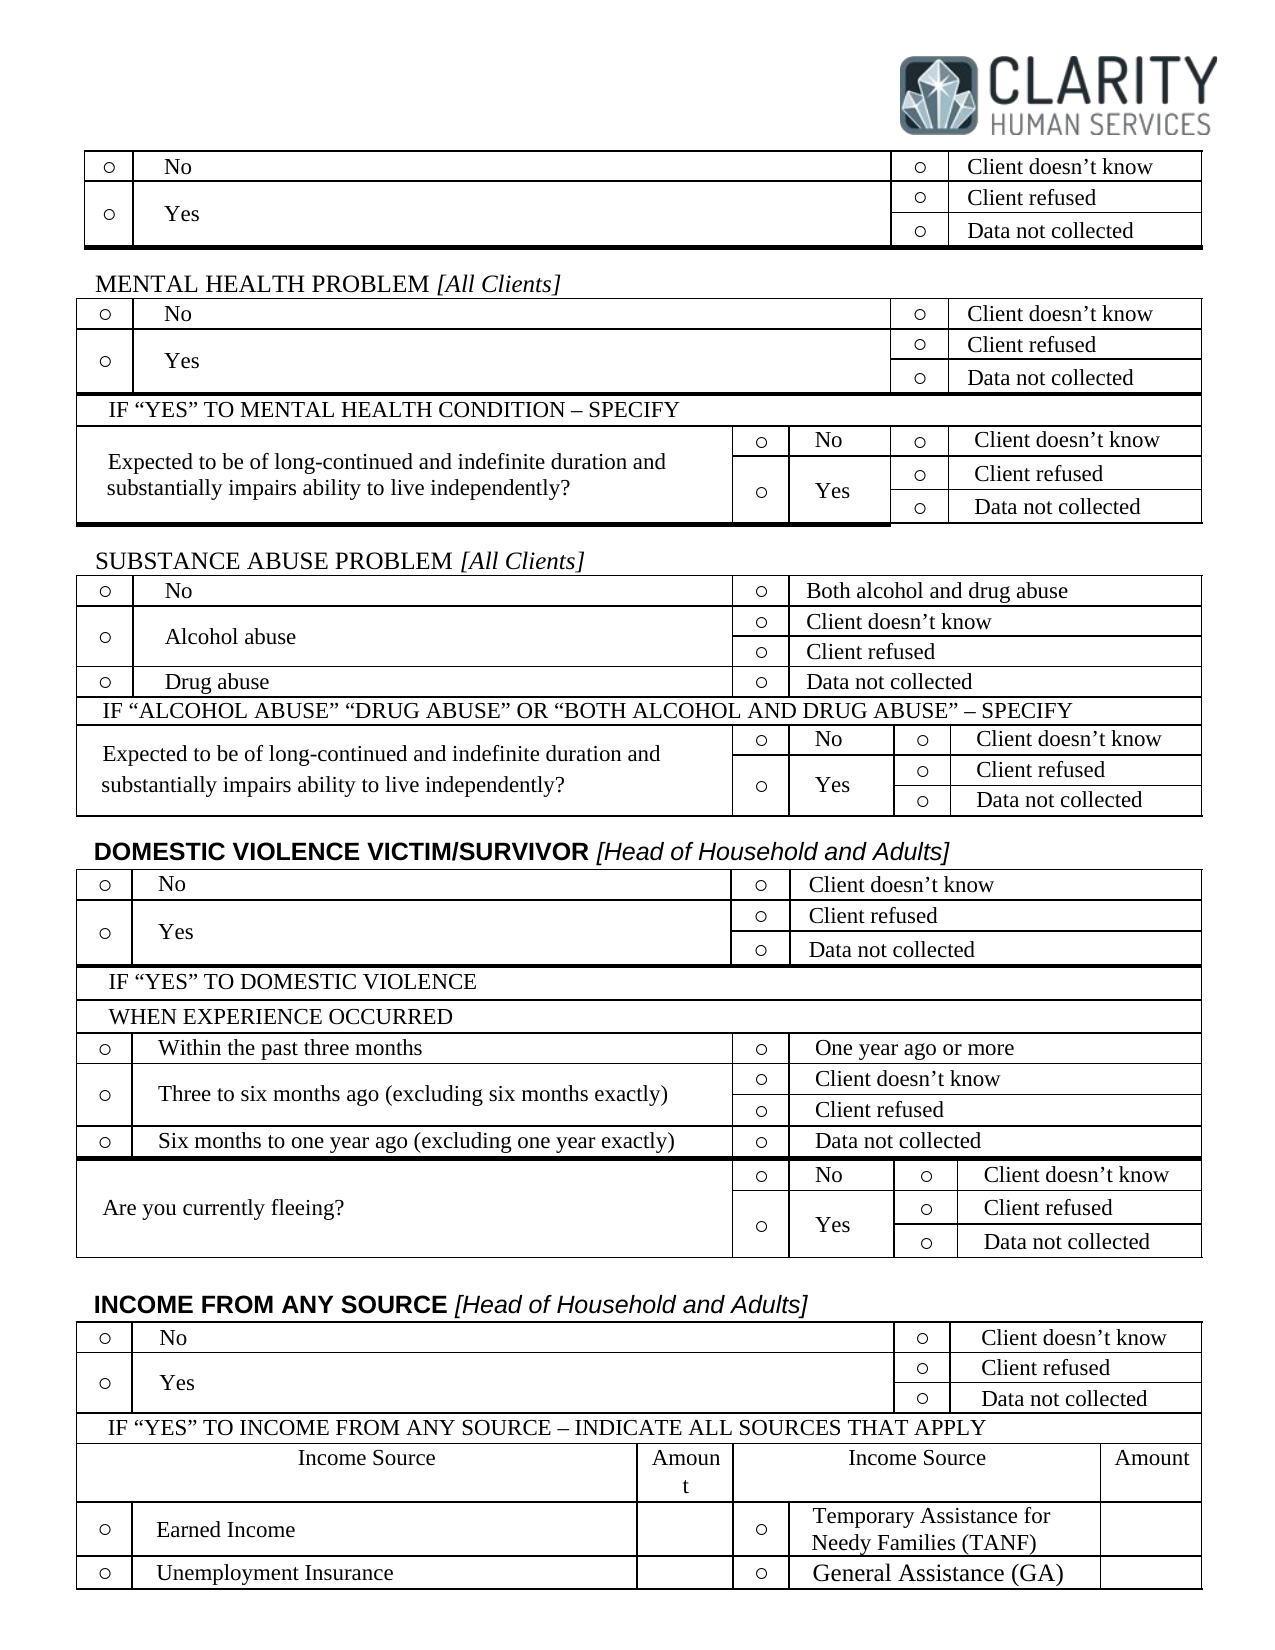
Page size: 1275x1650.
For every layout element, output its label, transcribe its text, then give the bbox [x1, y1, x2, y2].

table_header Client doesn’t know [949, 152, 1201, 180]
table_header Client doesn’t know [949, 299, 1201, 328]
table_header ○ [77, 576, 132, 605]
table_cell IF “YES” TO INCOME FROM ANY SOURCE – INDICATE ALL SOURCES THAT APPLY [77, 1414, 1201, 1442]
table_header No [133, 1323, 893, 1352]
table_header ○ [732, 870, 789, 899]
table_cell ○ [895, 1161, 957, 1190]
table_cell ○ [895, 756, 950, 784]
table_header ○ [85, 152, 132, 180]
table_header ○ [892, 152, 948, 180]
table_cell ○ [733, 457, 788, 522]
text MENTAL HEALTH PROBLEM ​[All Clients] [94, 269, 1069, 298]
table_cell ○ [891, 360, 948, 392]
table_cell ○ [733, 1191, 788, 1257]
table_cell Yes [133, 1353, 893, 1412]
table_header Both alcohol and drug abuse [790, 576, 1201, 605]
table_cell Client refused [951, 1353, 1201, 1382]
table_cell Three to six months ago (excluding six months exactly) [133, 1064, 732, 1125]
table_header ○ [733, 576, 788, 605]
table_cell Temporary Assistance for Needy Families (TANF) [790, 1503, 1100, 1555]
table_cell ○ [733, 667, 788, 696]
table_cell ○ [733, 1034, 788, 1062]
table_cell Client doesn’t know [951, 726, 1201, 754]
table_cell Client doesn’t know [949, 427, 1201, 455]
table_cell Income Source [734, 1444, 1100, 1501]
table_cell ○ [77, 607, 132, 666]
table_cell ○ [732, 932, 789, 964]
table_cell One year ago or more [790, 1034, 1201, 1062]
table_cell ○ [77, 1557, 131, 1588]
table_cell ○ [891, 490, 948, 522]
table_cell ○ [895, 1383, 949, 1412]
table_cell ○ [77, 1064, 131, 1125]
table_cell Data not collected [951, 1383, 1201, 1412]
table_cell Client refused [951, 756, 1201, 784]
table_cell Yes [134, 330, 890, 392]
table_header Client doesn’t know [791, 870, 1201, 899]
table_cell Client refused [791, 901, 1201, 930]
table_cell ○ [77, 901, 131, 964]
table_cell [638, 1557, 732, 1588]
table_cell Expected to be of long-continued and indefinite duration and substantially impairs ability to live independently? [77, 726, 732, 815]
table_cell IF “YES” TO MENTAL HEALTH CONDITION – SPECIFY [77, 396, 1201, 425]
text SUBSTANCE ABUSE PROBLEM ​[All Clients] [94, 546, 1069, 575]
table_header No [133, 870, 730, 899]
table_cell ○ [892, 182, 948, 212]
table_cell Data not collected [790, 667, 1201, 696]
table_cell [1101, 1557, 1201, 1588]
table_cell Data not collected [958, 1225, 1201, 1257]
table_cell ○ [891, 457, 948, 489]
table_cell ○ [733, 607, 788, 635]
table_cell ○ [85, 182, 132, 245]
table_cell Client refused [790, 1095, 1201, 1125]
table_cell Alcohol abuse [134, 607, 732, 666]
table_cell Amount [1101, 1444, 1201, 1501]
table_cell No [790, 1161, 893, 1190]
table_cell ○ [732, 901, 789, 930]
table_cell ○ [734, 1503, 788, 1555]
table_cell ○ [77, 1503, 131, 1555]
table_cell ○ [734, 1557, 788, 1588]
table_cell Client doesn’t know [790, 607, 1201, 635]
table_cell No [790, 427, 890, 455]
table_cell Client refused [949, 457, 1201, 489]
table_header No [134, 299, 890, 328]
table_cell Client doesn’t know [958, 1161, 1201, 1190]
table_cell Expected to be of long-continued and indefinite duration and substantially impairs ability to live independently? [77, 427, 732, 522]
table_cell Income Source [77, 1444, 636, 1501]
table_cell ○ [891, 427, 948, 455]
table_cell Within the past three months [133, 1034, 732, 1062]
table_cell Yes [133, 901, 730, 964]
table_cell ○ [77, 1034, 131, 1062]
table_header No [134, 152, 890, 180]
table_cell WHEN EXPERIENCE OCCURRED [77, 1001, 1201, 1032]
table_cell ○ [895, 1225, 957, 1257]
table_cell ○ [895, 726, 950, 754]
table_header ○ [77, 1323, 131, 1352]
table_cell Data not collected [949, 490, 1201, 522]
table_header Client doesn’t know [951, 1323, 1201, 1352]
table_header ○ [77, 870, 131, 899]
table_header No [134, 576, 732, 605]
table_cell Six months to one year ago (excluding one year exactly) [133, 1127, 732, 1156]
table_cell Earned Income [133, 1503, 636, 1555]
table_cell ○ [733, 756, 788, 815]
table_cell ○ [733, 1064, 788, 1094]
table_cell Yes [790, 756, 893, 815]
table_cell ○ [77, 1353, 131, 1412]
table_cell [638, 1503, 732, 1555]
table_cell Are you currently fleeing? [77, 1161, 732, 1257]
table_cell Client refused [958, 1191, 1201, 1223]
table_header ○ [891, 299, 948, 328]
table_cell Drug abuse [134, 667, 732, 696]
table_cell Unemployment Insurance [133, 1557, 636, 1588]
table_cell Data not collected [949, 213, 1201, 245]
table_cell ○ [891, 330, 948, 358]
table_cell Data not collected [951, 786, 1201, 815]
table_cell Client refused [790, 637, 1201, 666]
table_cell General Assistance (GA) [790, 1557, 1100, 1588]
table_cell ○ [77, 667, 132, 696]
table_cell ○ [77, 330, 132, 392]
picture [900, 56, 1218, 135]
table_cell Data not collected [791, 932, 1201, 964]
table_cell Client refused [949, 330, 1201, 358]
table_cell ○ [892, 213, 948, 245]
subtitle INCOME FROM ANY SOURCE ​[Head of Household and Adults] [94, 1290, 1069, 1318]
table_cell Data not collected [790, 1127, 1201, 1156]
table_cell Client refused [949, 182, 1201, 212]
table_cell ○ [733, 637, 788, 666]
table_cell Yes [790, 1191, 893, 1257]
table_cell ○ [895, 786, 950, 815]
table_header ○ [77, 299, 132, 328]
table_cell ○ [733, 1161, 788, 1190]
table_cell Amount [638, 1444, 732, 1501]
table_cell ○ [733, 1095, 788, 1125]
table_cell No [790, 726, 893, 754]
table_cell ○ [895, 1353, 949, 1382]
table_cell ○ [733, 1127, 788, 1156]
table_cell Client doesn’t know [790, 1064, 1201, 1094]
subtitle DOMESTIC VIOLENCE VICTIM/SURVIVOR ​[Head of Household and Adults] [94, 837, 1069, 866]
table_cell IF “ALCOHOL ABUSE” “DRUG ABUSE” OR “BOTH ALCOHOL AND DRUG ABUSE” – SPECIFY [77, 698, 1201, 724]
table_cell ○ [733, 427, 788, 455]
table_cell Data not collected [949, 360, 1201, 392]
table_cell IF “YES” TO DOMESTIC VIOLENCE [77, 968, 1201, 999]
table_cell ○ [733, 726, 788, 754]
table_cell Yes [134, 182, 890, 245]
table_cell [1101, 1503, 1201, 1555]
table_header ○ [895, 1323, 949, 1352]
table_cell Yes [790, 457, 890, 522]
table_cell ○ [77, 1127, 131, 1156]
table_cell ○ [895, 1191, 957, 1223]
